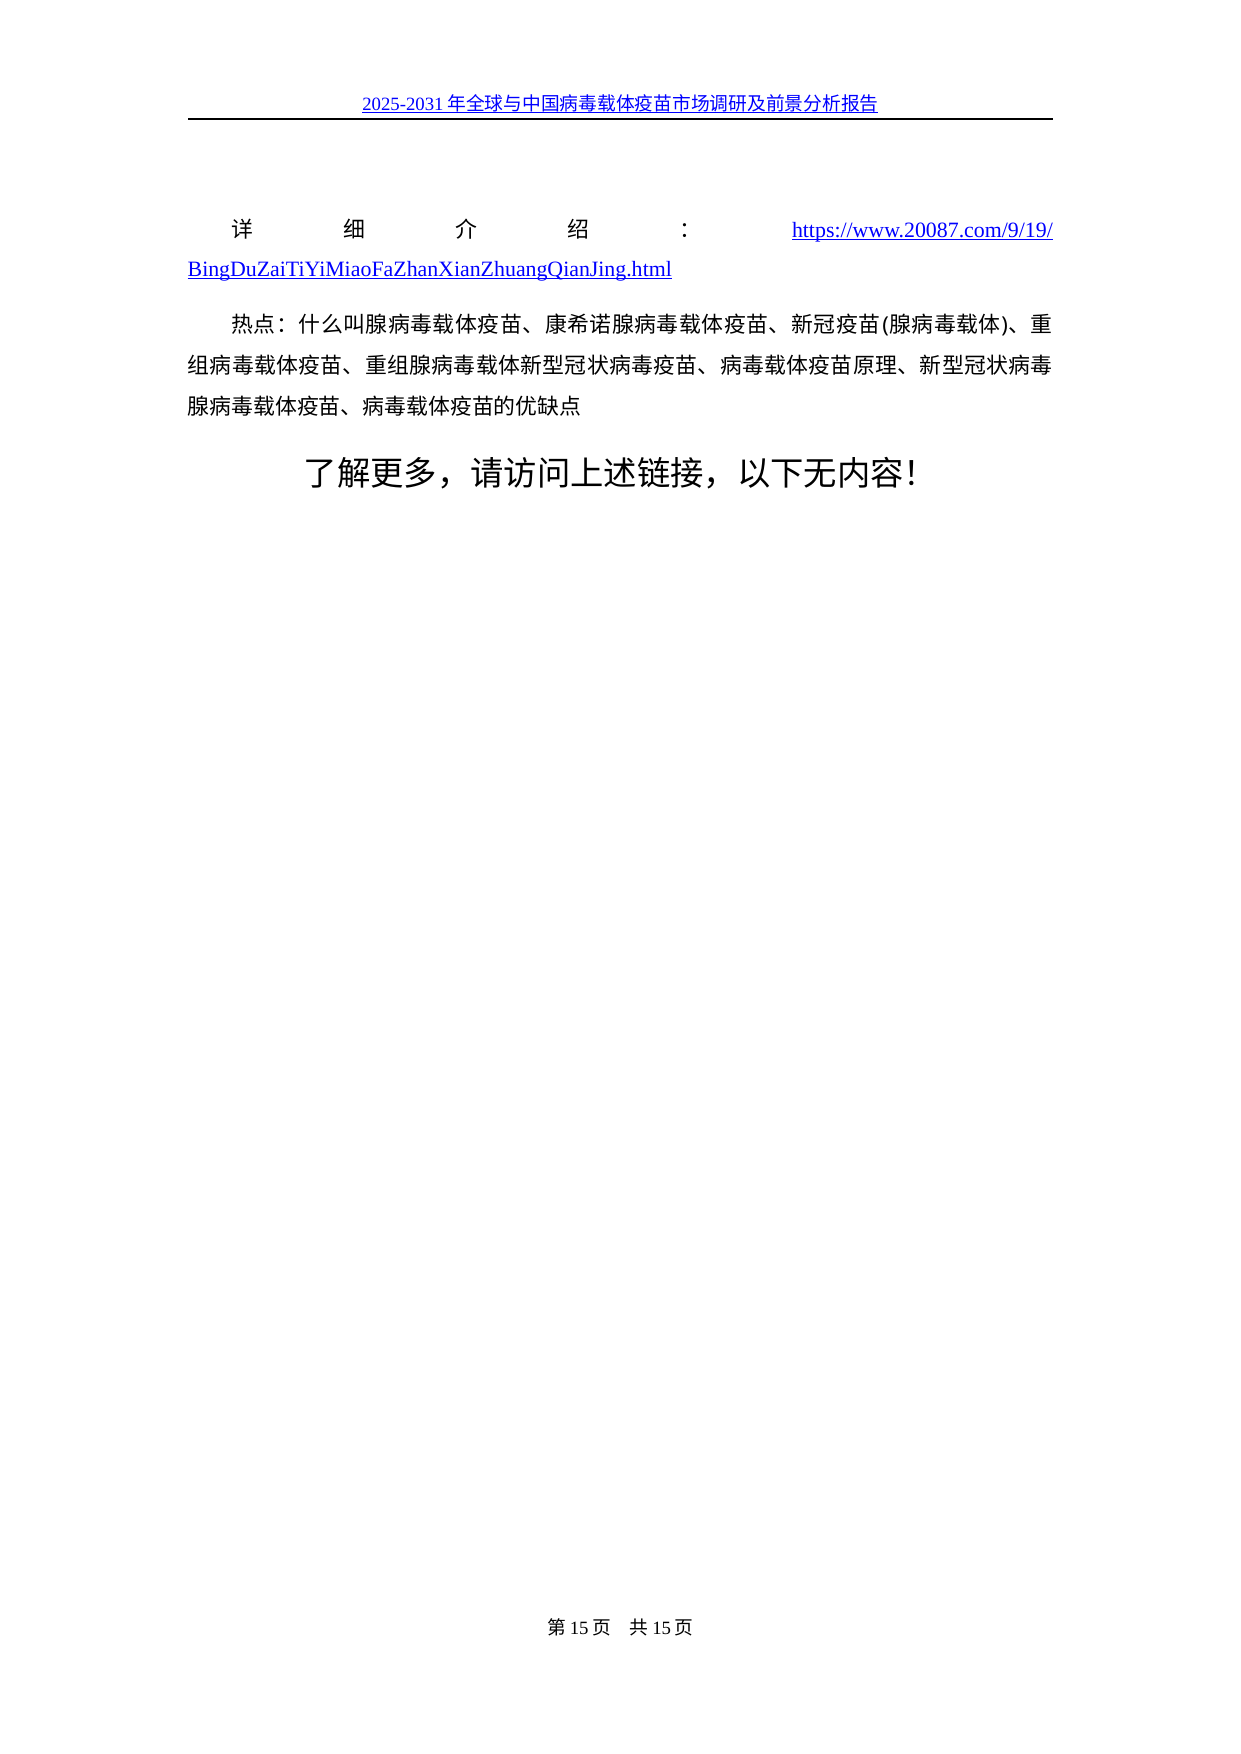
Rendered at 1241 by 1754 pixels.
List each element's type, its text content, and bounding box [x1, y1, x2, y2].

text 热点：什么叫腺病毒载体疫苗、康希诺腺病毒载体疫苗、新冠疫苗(腺病毒载体)、重组病毒载体疫苗、重组腺病毒载体新型冠状病毒疫苗、病毒载体疫苗原理、新型冠状病毒腺病毒载体疫苗、病毒载体疫苗的优缺点 [187, 307, 1053, 421]
text 详细介绍：https://www.20087.com/9/19/BingDuZaiTiYiMiaoFaZhanXianZhuangQianJing.html [187, 212, 1053, 285]
title 了解更多，请访问上述链接，以下无内容！ [187, 438, 1053, 503]
